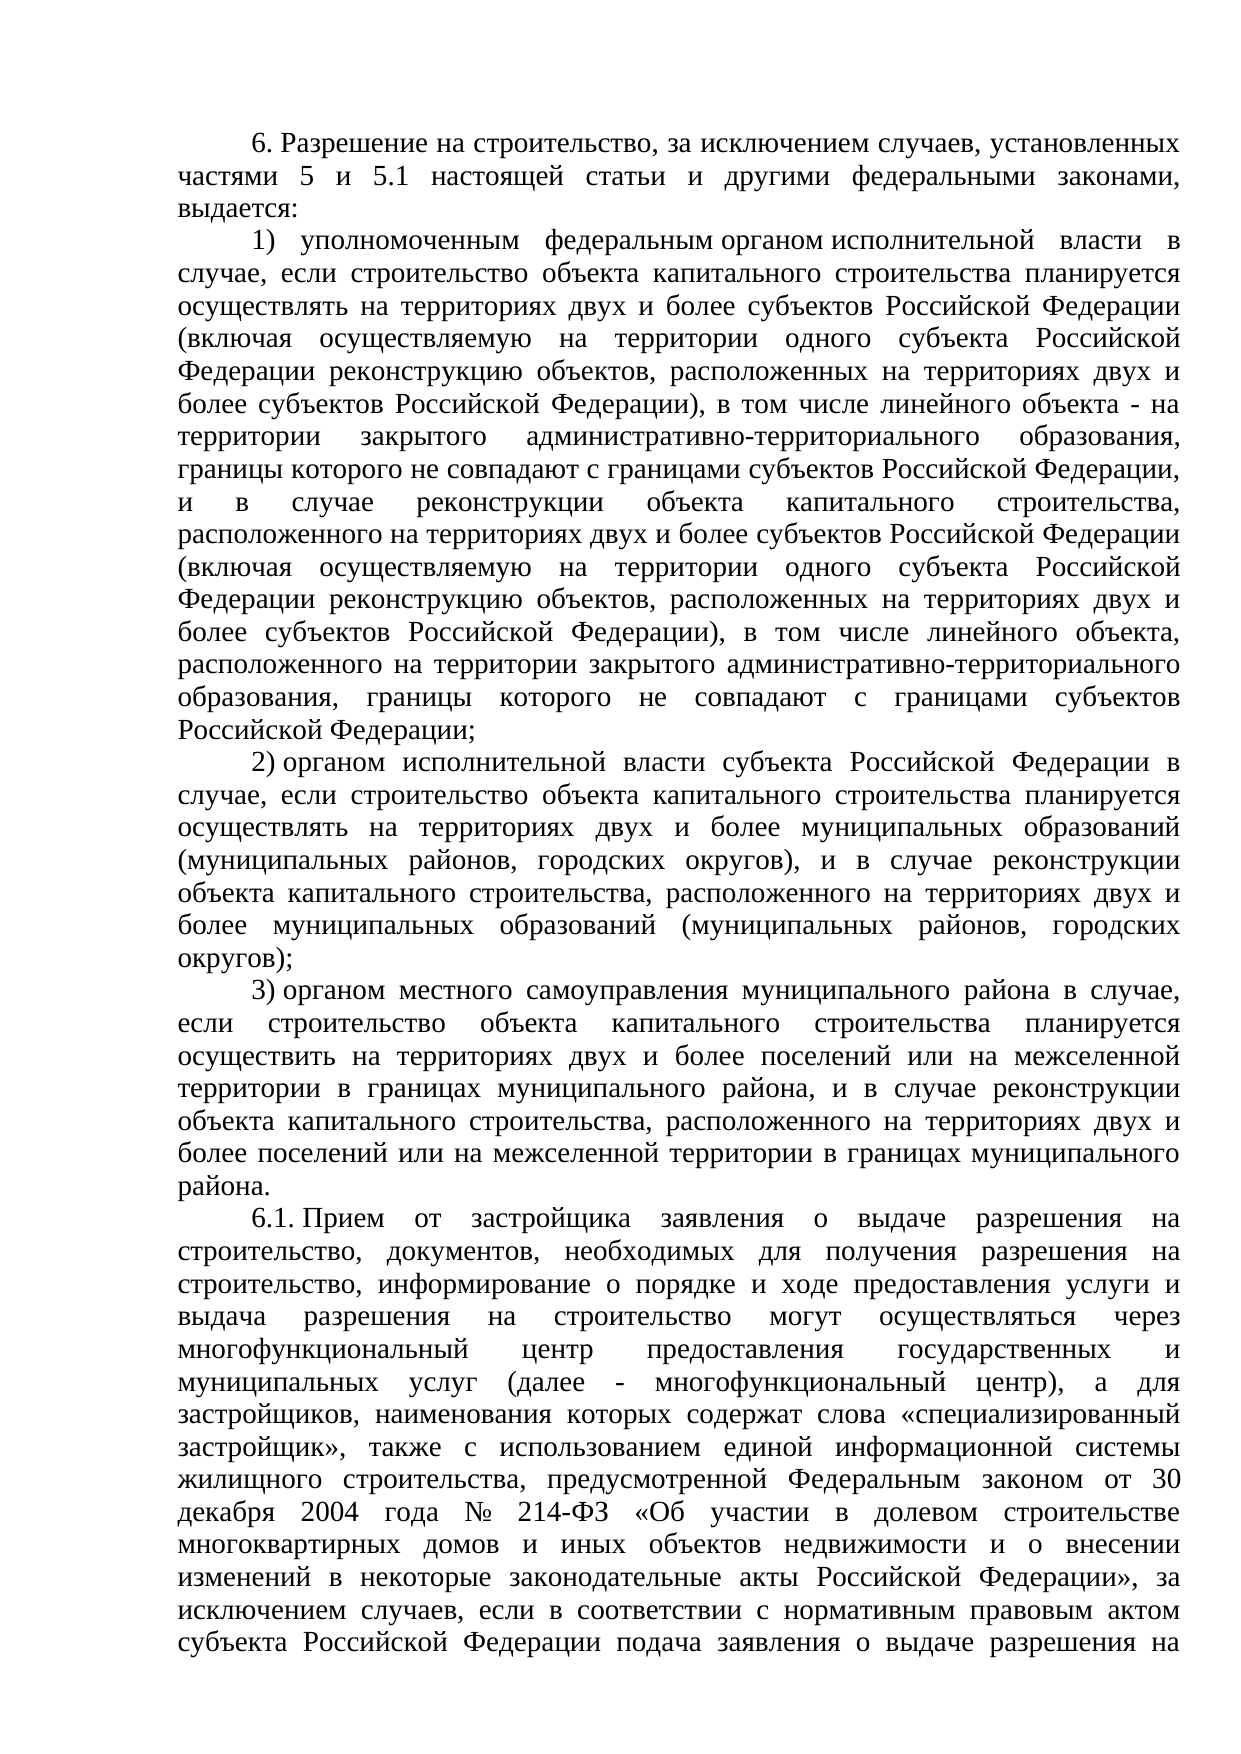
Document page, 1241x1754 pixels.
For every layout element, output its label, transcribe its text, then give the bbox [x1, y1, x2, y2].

text 1) уполномоченным федеральным органом исполнительной власти в случае, если строительство объекта капитального строительства планируется осуществлять на территориях двух и более субъектов Российской Федерации (включая осуществляемую на территории одного субъекта Российской Федерации реконструкцию объектов, расположенных на территориях двух и более субъектов Российской Федерации), в том числе линейного объекта - на территории закрытого административно-территориального образования, границы которого не совпадают с границами субъектов Российской Федерации, и в случае реконструкции объекта капитального строительства, расположенного на территориях двух и более субъектов Российской Федерации (включая осуществляемую на территории одного субъекта Российской Федерации реконструкцию объектов, расположенных на территориях двух и более субъектов Российской Федерации), в том числе линейного объекта, расположенного на территории закрытого административно-территориального образования, границы которого не совпадают с границами субъектов Российской Федерации; [177, 224, 1181, 745]
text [177, 1202, 1181, 1658]
text 2) органом исполнительной власти субъекта Российской Федерации в случае, если строительство объекта капитального строительства планируется осуществлять на территориях двух и более муниципальных образований (муниципальных районов, городских округов), и в случае реконструкции объекта капитального строительства, расположенного на территориях двух и более муниципальных образований (муниципальных районов, городских округов); [177, 745, 1181, 973]
text 3) органом местного самоуправления муниципального района в случае, если строительство объекта капитального строительства планируется осуществить на территориях двух и более поселений или на межселенной территории в границах муниципального района, и в случае реконструкции объекта капитального строительства, расположенного на территориях двух и более поселений или на межселенной территории в границах муниципального района. [177, 973, 1181, 1202]
text 6. Разрешение на строительство, за исключением случаев, установленных частями 5 и 5.1 настоящей статьи и другими федеральными законами, выдается: [177, 126, 1181, 224]
